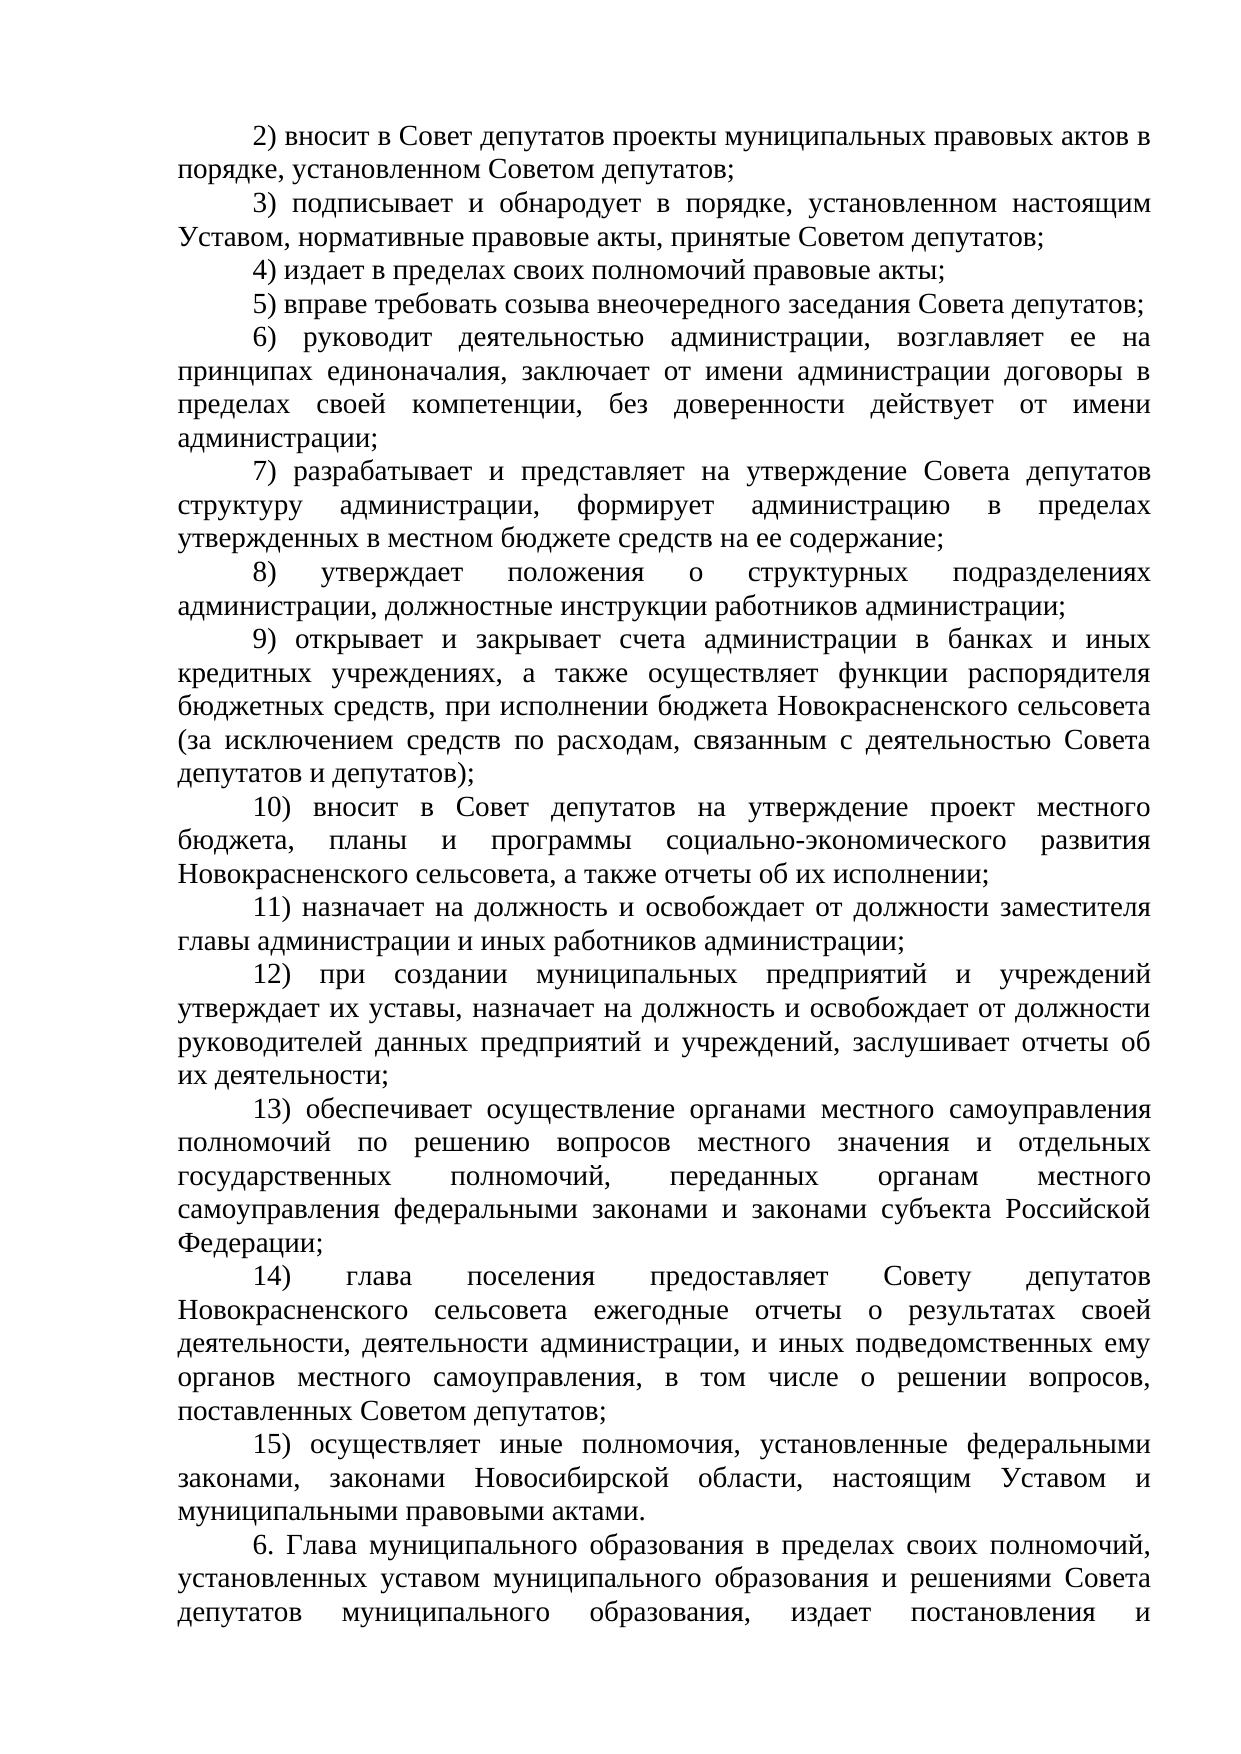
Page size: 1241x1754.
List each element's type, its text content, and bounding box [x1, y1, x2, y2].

text 2) вносит в Совет депутатов проекты муниципальных правовых актов в порядке, установленном Советом депутатов; [177, 118, 1152, 185]
text 12) при создании муниципальных предприятий и учреждений утверждает их уставы, назначает на должность и освобождает от должности руководителей данных предприятий и учреждений, заслушивает отчеты об их деятельности; [177, 957, 1152, 1091]
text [177, 1527, 1152, 1627]
text 6) руководит деятельностью администрации, возглавляет ее на принципах единоначалия, заключает от имени администрации договоры в пределах своей компетенции, без доверенности действует от имени администрации; [177, 319, 1152, 453]
text 5) вправе требовать созыва внеочередного заседания Совета депутатов; [177, 286, 1152, 319]
text 8) утверждает положения о структурных подразделениях администрации, должностные инструкции работников администрации; [177, 554, 1152, 621]
text 4) издает в пределах своих полномочий правовые акты; [177, 252, 1152, 286]
text 13) обеспечивает осуществление органами местного самоуправления полномочий по решению вопросов местного значения и отдельных государственных полномочий, переданных органам местного самоуправления федеральными законами и законами субъекта Российской Федерации; [177, 1091, 1152, 1258]
text 3) подписывает и обнародует в порядке, установленном настоящим Уставом, нормативные правовые акты, принятые Советом депутатов; [177, 185, 1152, 252]
text 9) открывает и закрывает счета администрации в банках и иных кредитных учреждениях, а также осуществляет функции распорядителя бюджетных средств, при исполнении бюджета Новокрасненского сельсовета (за исключением средств по расходам, связанным с деятельностью Совета депутатов и депутатов); [177, 621, 1152, 789]
text 10) вносит в Совет депутатов на утверждение проект местного бюджета, планы и программы социально-экономического развития Новокрасненского сельсовета, а также отчеты об их исполнении; [177, 789, 1152, 889]
text 7) разрабатывает и представляет на утверждение Совета депутатов структуру администрации, формирует администрацию в пределах утвержденных в местном бюджете средств на ее содержание; [177, 453, 1152, 554]
text 11) назначает на должность и освобождает от должности заместителя главы администрации и иных работников администрации; [177, 889, 1152, 957]
text 15) осуществляет иные полномочия, установленные федеральными законами, законами Новосибирской области, настоящим Уставом и муниципальными правовыми актами. [177, 1426, 1152, 1527]
text 14) глава поселения предоставляет Совету депутатов Новокрасненского сельсовета ежегодные отчеты о результатах своей деятельности, деятельности администрации, и иных подведомственных ему органов местного самоуправления, в том числе о решении вопросов, поставленных Советом депутатов; [177, 1258, 1152, 1426]
